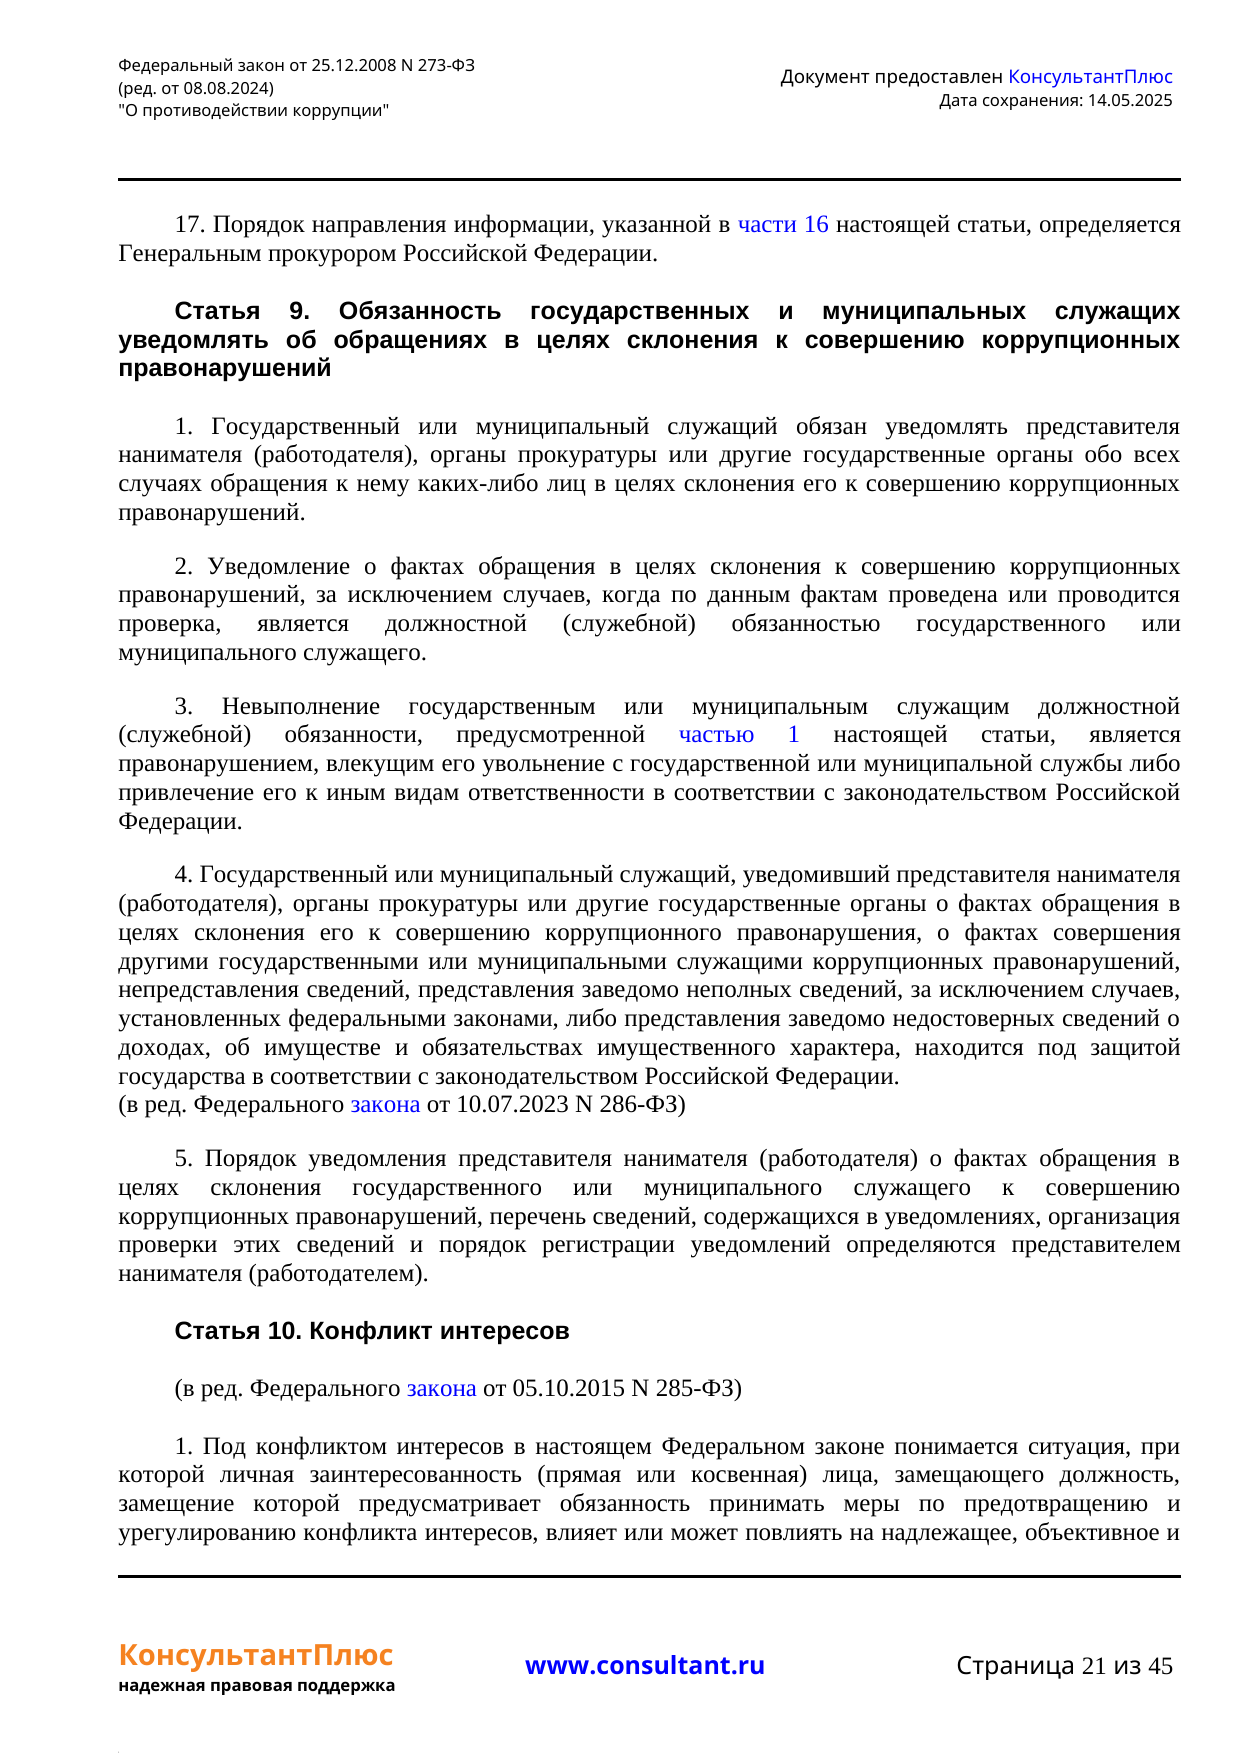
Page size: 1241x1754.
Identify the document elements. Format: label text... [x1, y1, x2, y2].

title Статья 9. Обязанность государственных и муниципальных служащих уведомлять об обращениях в целях склонения к совершению коррупционных правонарушений [118, 296, 1181, 382]
text (в ред. Федерального закона от 10.07.2023 N 286-ФЗ) [118, 1089, 1181, 1118]
text 4. Государственный или муниципальный служащий, уведомивший представителя нанимателя (работодателя), органы прокуратуры или другие государственные органы о фактах обращения в целях склонения его к совершению коррупционного правонарушения, о фактах совершения другими государственными или муниципальными служащими коррупционных правонарушений, непредставления сведений, представления заведомо неполных сведений, за исключением случаев, установленных федеральными законами, либо представления заведомо недостоверных сведений о доходах, об имуществе и обязательствах имущественного характера, находится под защитой государства в соответствии с законодательством Российской Федерации. [118, 859, 1181, 1089]
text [118, 1431, 1181, 1546]
text 2. Уведомление о фактах обращения в целях склонения к совершению коррупционных правонарушений, за исключением случаев, когда по данным фактам проведена или проводится проверка, является должностной (служебной) обязанностью государственного или муниципального служащего. [118, 551, 1181, 666]
text 17. Порядок направления информации, указанной в части 16 настоящей статьи, определяется Генеральным прокурором Российской Федерации. [118, 209, 1181, 267]
text 3. Невыполнение государственным или муниципальным служащим должностной (служебной) обязанности, предусмотренной частью 1 настоящей статьи, является правонарушением, влекущим его увольнение с государственной или муниципальной службы либо привлечение его к иным видам ответственности в соответствии с законодательством Российской Федерации. [118, 691, 1181, 834]
title Статья 10. Конфликт интересов [118, 1316, 1181, 1344]
text 5. Порядок уведомления представителя нанимателя (работодателя) о фактах обращения в целях склонения государственного или муниципального служащего к совершению коррупционных правонарушений, перечень сведений, содержащихся в уведомлениях, организация проверки этих сведений и порядок регистрации уведомлений определяются представителем нанимателя (работодателем). [118, 1143, 1181, 1287]
text (в ред. Федерального закона от 05.10.2015 N 285-ФЗ) [118, 1373, 1181, 1402]
text 1. Государственный или муниципальный служащий обязан уведомлять представителя нанимателя (работодателя), органы прокуратуры или другие государственные органы обо всех случаях обращения к нему каких-либо лиц в целях склонения его к совершению коррупционных правонарушений. [118, 411, 1181, 526]
